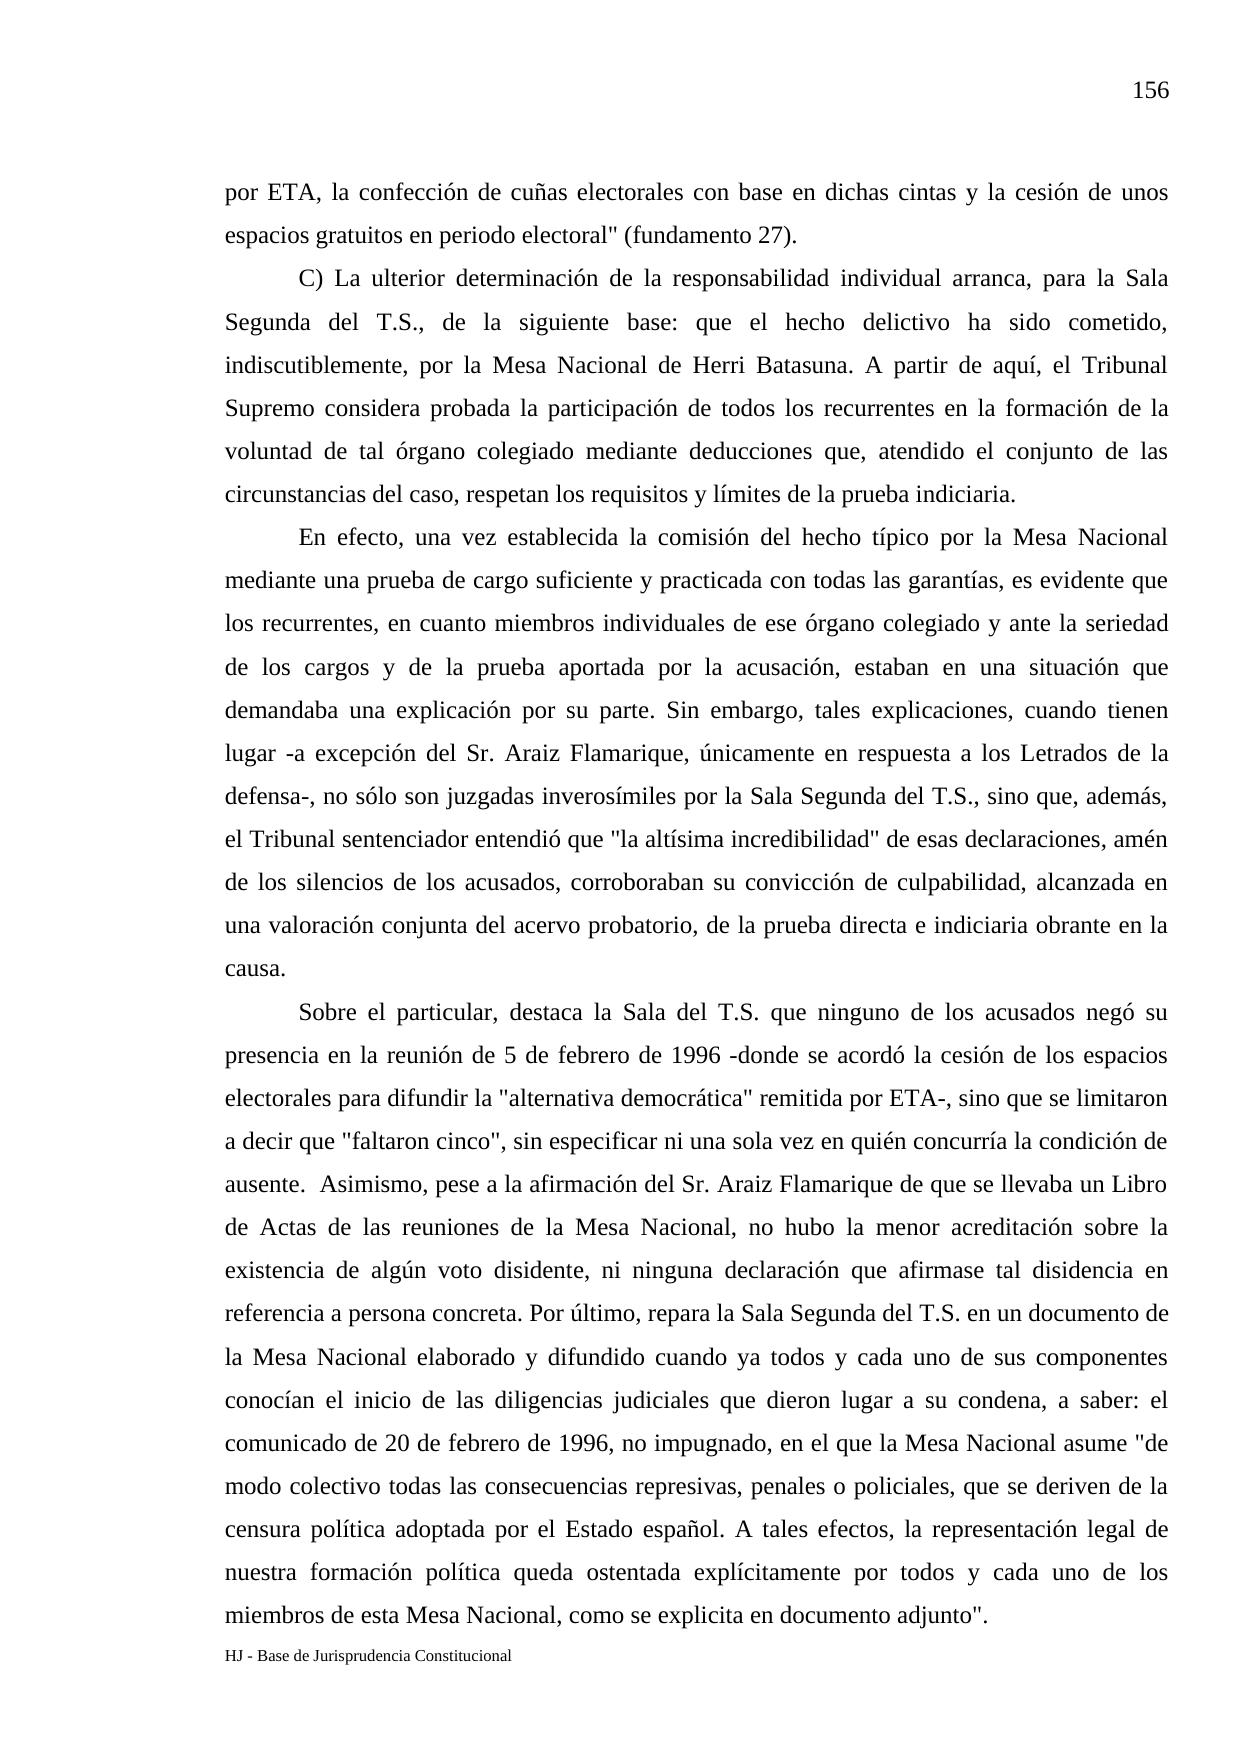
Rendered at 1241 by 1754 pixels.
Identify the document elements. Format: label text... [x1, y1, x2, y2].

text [224, 177, 1169, 249]
text En efecto, una vez establecida la comisión del hecho típico por la Mesa Nacional mediante una prueba de cargo suficiente y practicada con todas las garantías, es evidente que los recurrentes, en cuanto miembros individuales de ese órgano colegiado y ante la seriedad de los cargos y de la prueba aportada por la acusación, estaban en una situación que demandaba una explicación por su parte. Sin embargo, tales explicaciones, cuando tienen lugar -a excepción del Sr. Araiz Flamarique, únicamente en respuesta a los Letrados de la defensa-, no sólo son juzgadas inverosímiles por la Sala Segunda del T.S., sino que, además, el Tribunal sentenciador entendió que "la altísima incredibilidad" de esas declaraciones, amén de los silencios de los acusados, corroboraban su convicción de culpabilidad, alcanzada en una valoración conjunta del acervo probatorio, de la prueba directa e indiciaria obrante en la causa. [224, 522, 1169, 982]
text Sobre el particular, destaca la Sala del T.S. que ninguno de los acusados negó su presencia en la reunión de 5 de febrero de 1996 -donde se acordó la cesión de los espacios electorales para difundir la "alternativa democrática" remitida por ETA-, sino que se limitaron a decir que "faltaron cinco", sin especificar ni una sola vez en quién concurría la condición de ausente. Asimismo, pese a la afirmación del Sr. Araiz Flamarique de que se llevaba un Libro de Actas de las reuniones de la Mesa Nacional, no hubo la menor acreditación sobre la existencia de algún voto disidente, ni ninguna declaración que afirmase tal disidencia en referencia a persona concreta. Por último, repara la Sala Segunda del T.S. en un documento de la Mesa Nacional elaborado y difundido cuando ya todos y cada uno de sus componentes conocían el inicio de las diligencias judiciales que dieron lugar a su condena, a saber: el comunicado de 20 de febrero de 1996, no impugnado, en el que la Mesa Nacional asume "de modo colectivo todas las consecuencias represivas, penales o policiales, que se deriven de la censura política adoptada por el Estado español. A tales efectos, la representación legal de nuestra formación política queda ostentada explícitamente por todos y cada uno de los miembros de esta Mesa Nacional, como se explicita en documento adjunto". [224, 997, 1169, 1629]
text C) La ulterior determinación de la responsabilidad individual arranca, para la Sala Segunda del T.S., de la siguiente base: que el hecho delictivo ha sido cometido, indiscutiblemente, por la Mesa Nacional de Herri Batasuna. A partir de aquí, el Tribunal Supremo considera probada la participación de todos los recurrentes en la formación de la voluntad de tal órgano colegiado mediante deducciones que, atendido el conjunto de las circunstancias del caso, respetan los requisitos y límites de la prueba indiciaria. [224, 263, 1169, 508]
